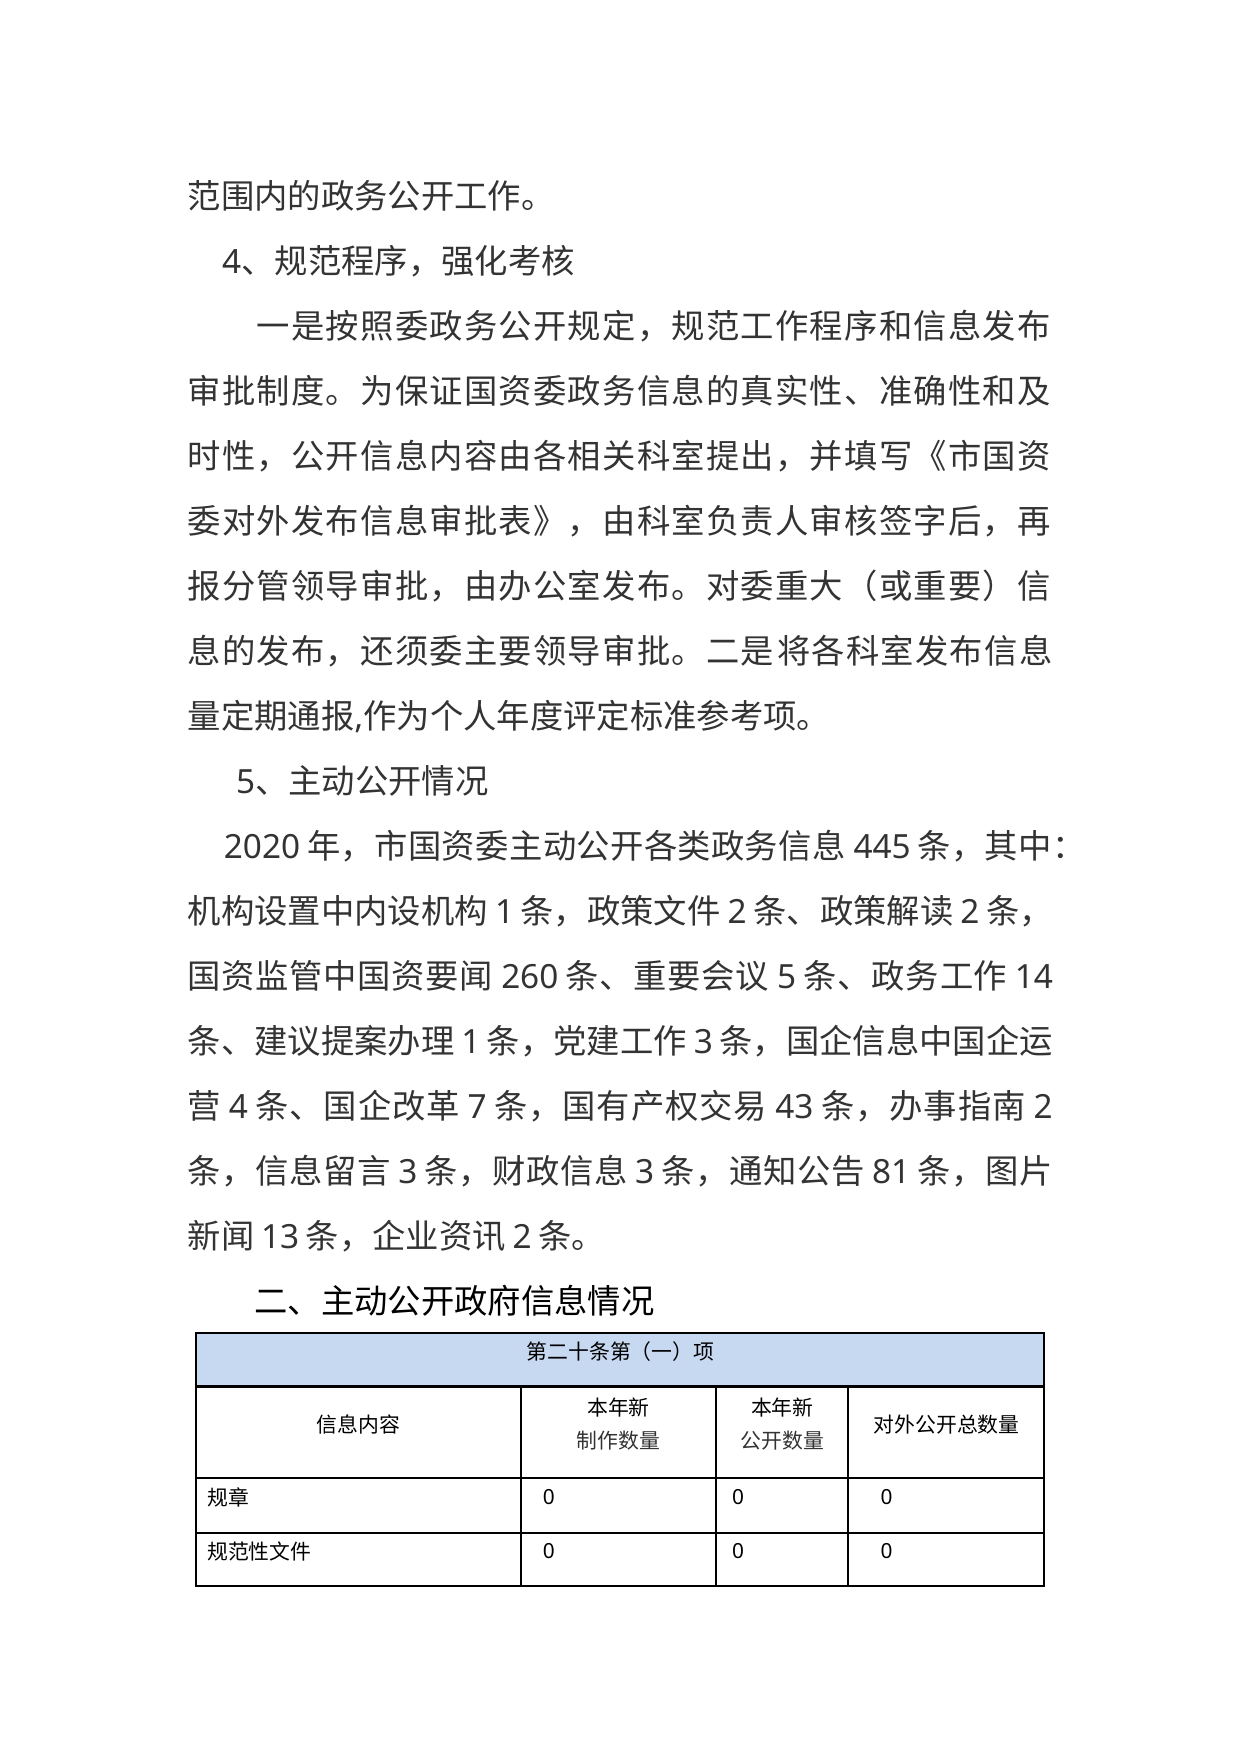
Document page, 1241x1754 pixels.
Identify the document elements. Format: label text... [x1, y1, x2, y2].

table_cell 0 [717, 1534, 847, 1585]
table_cell 信息内容 [197, 1388, 520, 1477]
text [187, 162, 1053, 1267]
table_cell 对外公开总数量 [849, 1388, 1043, 1477]
table_cell 0 [522, 1534, 715, 1585]
table_cell 本年新 制作数量 [522, 1388, 715, 1477]
table_cell 规范性文件 [197, 1534, 520, 1585]
text 二、主动公开政府信息情况 [187, 1267, 1053, 1332]
table_cell 0 [849, 1479, 1043, 1532]
table_header 第二十条第（一）项 [197, 1334, 1043, 1385]
table_cell 0 [522, 1479, 715, 1532]
table_cell 本年新 公开数量 [717, 1388, 847, 1477]
table_cell 0 [717, 1479, 847, 1532]
table_cell 0 [849, 1534, 1043, 1585]
table_cell 规章 [197, 1479, 520, 1532]
